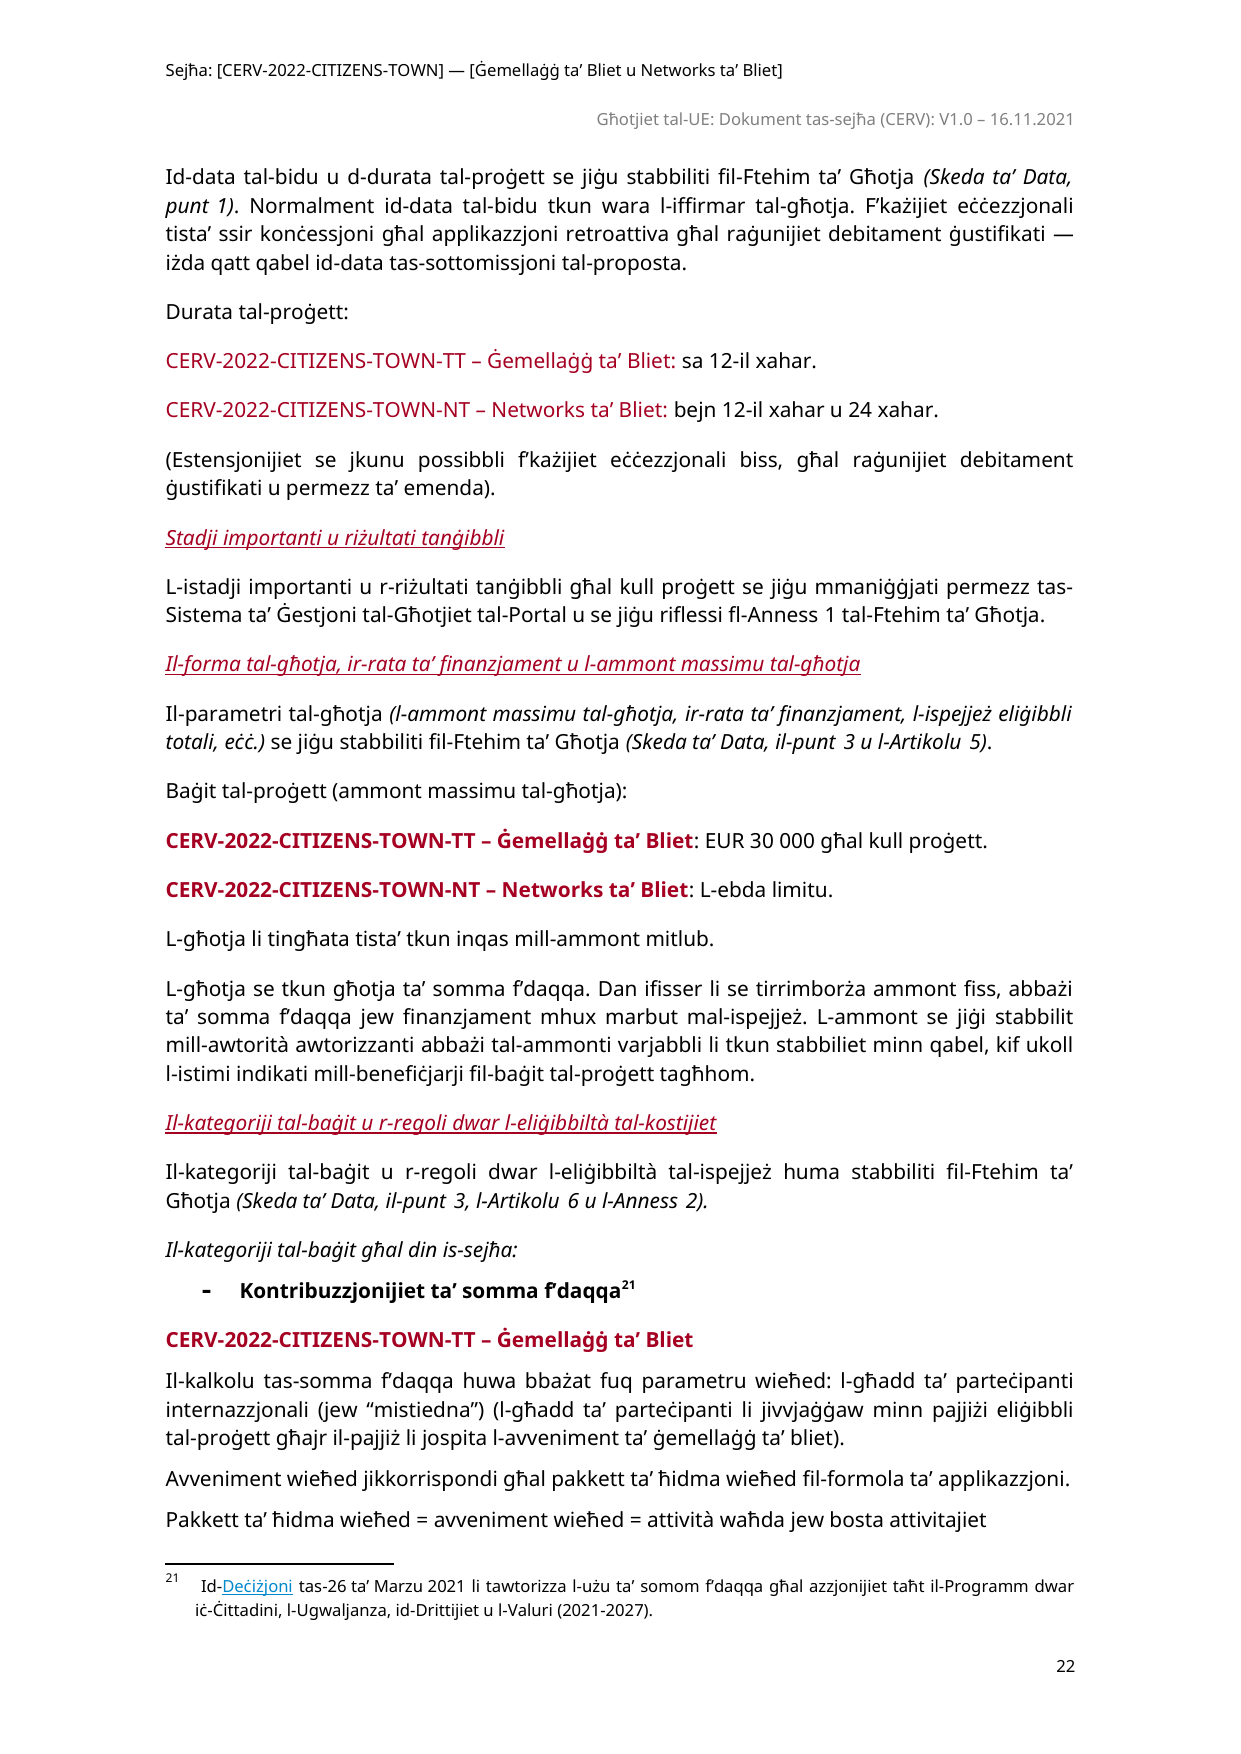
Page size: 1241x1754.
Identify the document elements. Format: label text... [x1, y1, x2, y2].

text Il-parametri tal-għotja (l-ammont massimu tal-għotja, ir-rata ta’ finanzjament, l-ispejjeż eliġibbli totali, eċċ.) se jiġu stabbiliti fil-Ftehim ta’ Għotja (Skeda ta’ Data, il-punt 3 u l-Artikolu 5). [165, 699, 1075, 756]
text Baġit tal-proġett (ammont massimu tal-għotja): [165, 777, 1075, 805]
text Avveniment wieħed jikkorrispondi għal pakkett ta’ ħidma wieħed fil-formola ta’ applikazzjoni. [165, 1464, 1075, 1493]
text Pakkett ta’ ħidma wieħed = avveniment wieħed = attività waħda jew bosta attivitajiet [165, 1505, 1075, 1533]
subtitle Stadji importanti u riżultati tanġibbli [165, 523, 1075, 551]
subtitle Il-forma tal-għotja, ir-rata ta’ finanzjament u l-ammont massimu tal-għotja [165, 649, 1075, 678]
text CERV-2022-CITIZENS-TOWN-TT – Ġemellaġġ ta’ Bliet: sa 12-il xahar. [165, 346, 1075, 375]
subtitle Il-kategoriji tal-baġit u r-regoli dwar l-eliġibbiltà tal-kostijiet [165, 1108, 1075, 1137]
text CERV-2022-CITIZENS-TOWN-TT – Ġemellaġġ ta’ Bliet [165, 1325, 1075, 1354]
text Il-kalkolu tas-somma f’daqqa huwa bbażat fuq parametru wieħed: l-għadd ta’ parteċipanti internazzjonali (jew “mistiedna”) (l-għadd ta’ parteċipanti li jivvjaġġaw minn pajjiżi eliġibbli tal-proġett għajr il-pajjiż li jospita l-avveniment ta’ ġemellaġġ ta’ bliet). [165, 1366, 1075, 1452]
text L-għotja li tingħata tista’ tkun inqas mill-ammont mitlub. [165, 924, 1075, 953]
text Il-kategoriji tal-baġit għal din is-sejħa: [165, 1235, 1075, 1264]
text Durata tal-proġett: [165, 297, 1075, 326]
text CERV-2022-CITIZENS-TOWN-NT – Networks ta’ Bliet: L-ebda limitu. [165, 875, 1075, 903]
text L-għotja se tkun għotja ta’ somma f’daqqa. Dan ifisser li se tirrimborża ammont fiss, abbażi ta’ somma f’daqqa jew finanzjament mhux marbut mal-ispejjeż. L-ammont se jiġi stabbilit mill-awtorità awtorizzanti abbażi tal-ammonti varjabbli li tkun stabbiliet minn qabel, kif ukoll l-istimi indikati mill-benefiċjarji fil-baġit tal-proġett tagħhom. [165, 974, 1075, 1087]
text (Estensjonijiet se jkunu possibbli f’każijiet eċċezzjonali biss, għal raġunijiet debitament ġustifikati u permezz ta’ emenda). [165, 445, 1075, 502]
text Il-kategoriji tal-baġit u r-regoli dwar l-eliġibbiltà tal-ispejjeż huma stabbiliti fil-Ftehim ta’ Għotja (Skeda ta’ Data, il-punt 3, l-Artikolu 6 u l-Anness 2). [165, 1157, 1075, 1214]
text CERV-2022-CITIZENS-TOWN-NT – Networks ta’ Bliet: bejn 12-il xahar u 24 xahar. [165, 396, 1075, 424]
text L-istadji importanti u r-riżultati tanġibbli għal kull proġett se jiġu mmaniġġjati permezz tas-Sistema ta’ Ġestjoni tal-Għotjiet tal-Portal u se jiġu riflessi fl-Anness 1 tal-Ftehim ta’ Għotja. [165, 572, 1075, 629]
text CERV-2022-CITIZENS-TOWN-TT – Ġemellaġġ ta’ Bliet: EUR 30 000 għal kull proġett. [165, 826, 1075, 854]
list Kontribuzzjonijiet ta’ somma f’daqqa [202, 1276, 1075, 1304]
text Id-data tal-bidu u d-durata tal-proġett se jiġu stabbiliti fil-Ftehim ta’ Għotja (Skeda ta’ Data, punt 1). Normalment id-data tal-bidu tkun wara l-iffirmar tal-għotja. F’każijiet eċċezzjonali tista’ ssir konċessjoni għal applikazzjoni retroattiva għal raġunijiet debitament ġustifikati — iżda qatt qabel id-data tas-sottomissjoni tal-proposta. [165, 162, 1075, 276]
